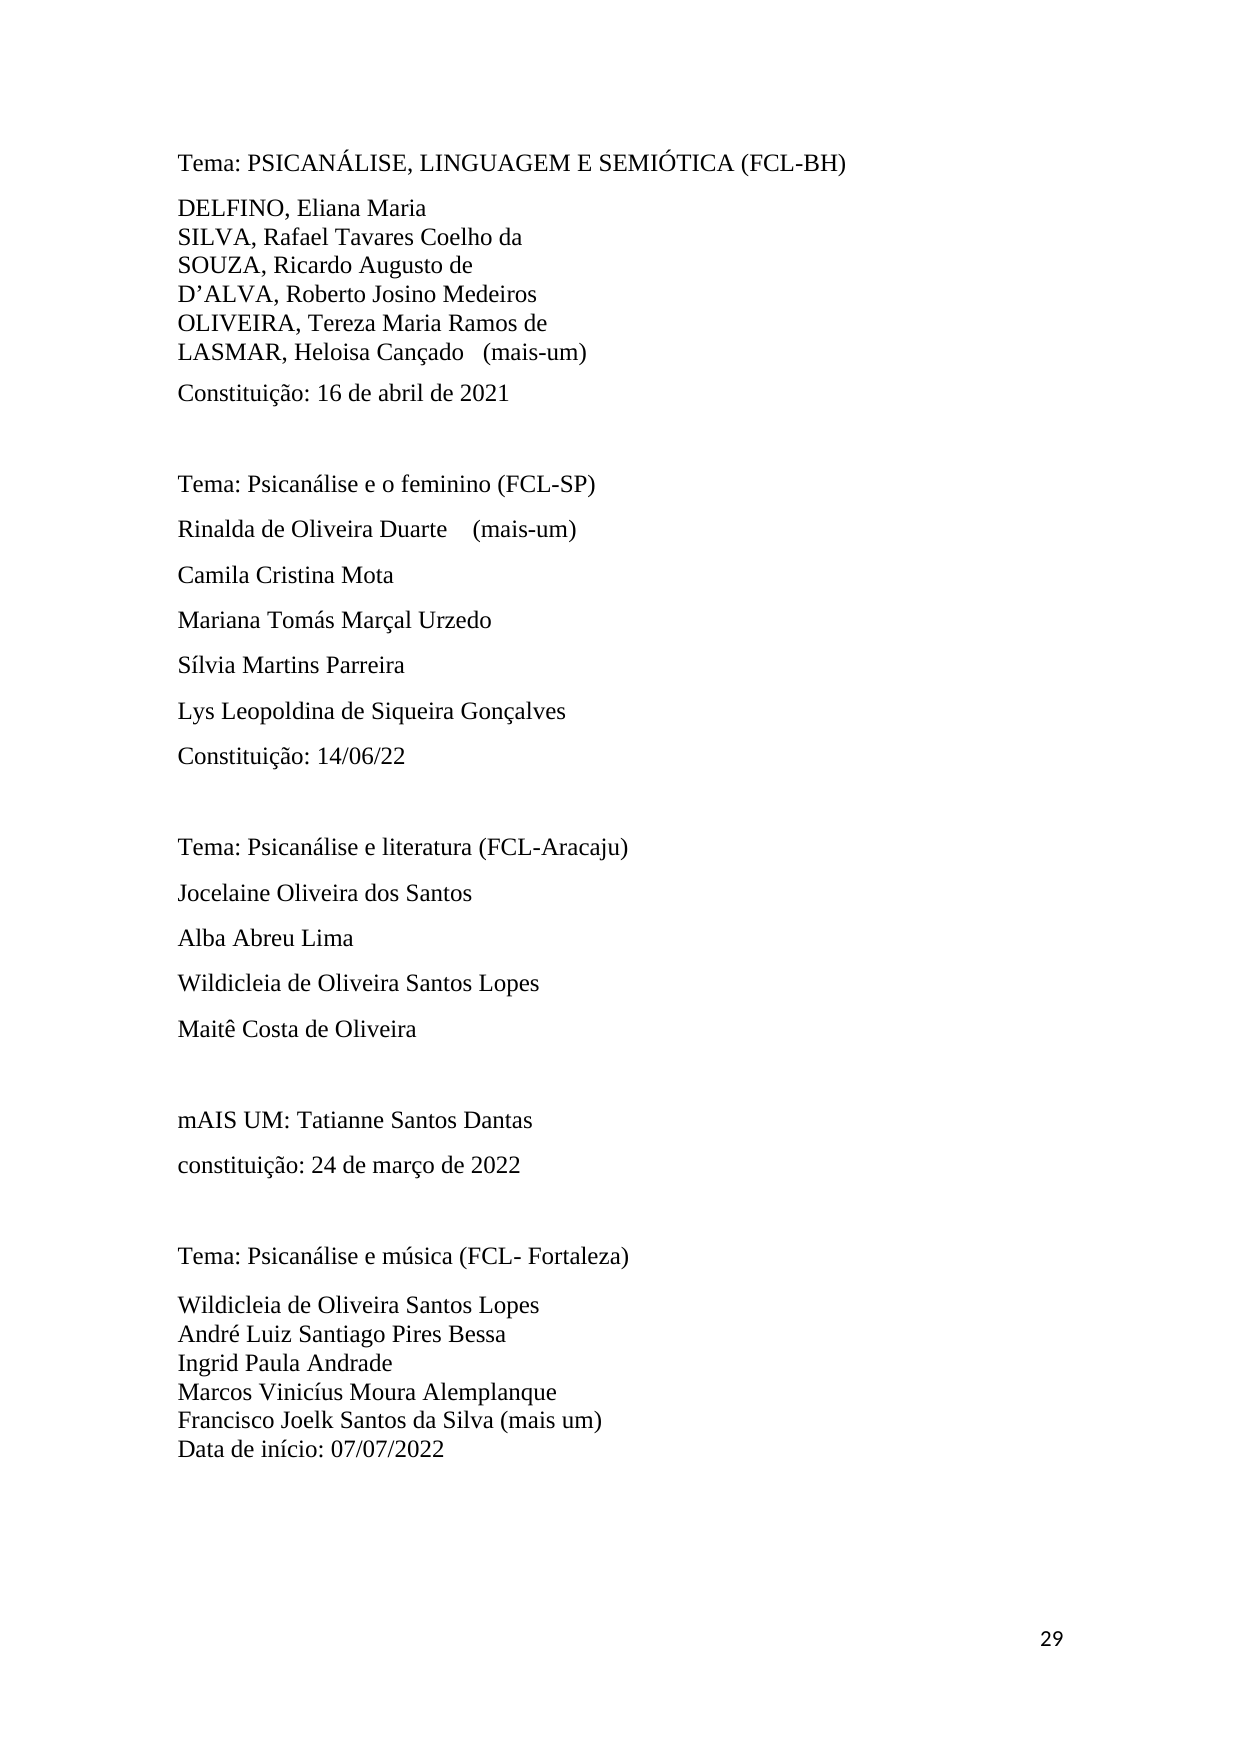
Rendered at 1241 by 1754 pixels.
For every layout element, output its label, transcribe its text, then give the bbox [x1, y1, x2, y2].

text Constituição: 16 de abril de 2021 [177, 378, 1063, 407]
text OLIVEIRA, Tereza Maria Ramos de [177, 308, 1063, 337]
text mAIS UM: Tatianne Santos Dantas [177, 1105, 1063, 1133]
text Tema: PSICANÁLISE, LINGUAGEM E SEMIÓTICA (FCL-BH) [177, 148, 1063, 176]
text Mariana Tomás Marçal Urzedo [177, 605, 1063, 634]
text André Luiz Santiago Pires Bessa [177, 1319, 1063, 1348]
text Sílvia Martins Parreira [177, 651, 1063, 679]
text Tema: Psicanálise e literatura (FCL-Aracaju) [177, 832, 1063, 861]
text Marcos Vinicíus Moura Alemplanque [177, 1377, 1063, 1406]
text Lys Leopoldina de Siqueira Gonçalves [177, 696, 1063, 725]
text Jocelaine Oliveira dos Santos [177, 878, 1063, 906]
text Data de início: 07/07/2022 [177, 1434, 1063, 1463]
text SOUZA, Ricardo Augusto de [177, 251, 1063, 279]
text Francisco Joelk Santos da Silva (mais um) [177, 1406, 1063, 1434]
text D’ALVA, Roberto Josino Medeiros [177, 279, 1063, 308]
text constituição: 24 de março de 2022 [177, 1150, 1063, 1179]
text SILVA, Rafael Tavares Coelho da [177, 222, 1063, 251]
text Wildicleia de Oliveira Santos Lopes [177, 968, 1063, 997]
text Wildicleia de Oliveira Santos Lopes [177, 1291, 1063, 1319]
text Tema: Psicanálise e o feminino (FCL-SP) [177, 469, 1063, 498]
text Tema: Psicanálise e música (FCL- Fortaleza) [177, 1241, 1063, 1270]
text LASMAR, Heloisa Cançado (mais-um) [177, 337, 1063, 366]
text DELFINO, Eliana Maria [177, 193, 1063, 222]
text Ingrid Paula Andrade [177, 1348, 1063, 1377]
text Alba Abreu Lima [177, 923, 1063, 952]
text Rinalda de Oliveira Duarte (mais-um) [177, 514, 1063, 543]
text Camila Cristina Mota [177, 560, 1063, 588]
text Constituição: 14/06/22 [177, 741, 1063, 770]
text Maitê Costa de Oliveira [177, 1014, 1063, 1043]
